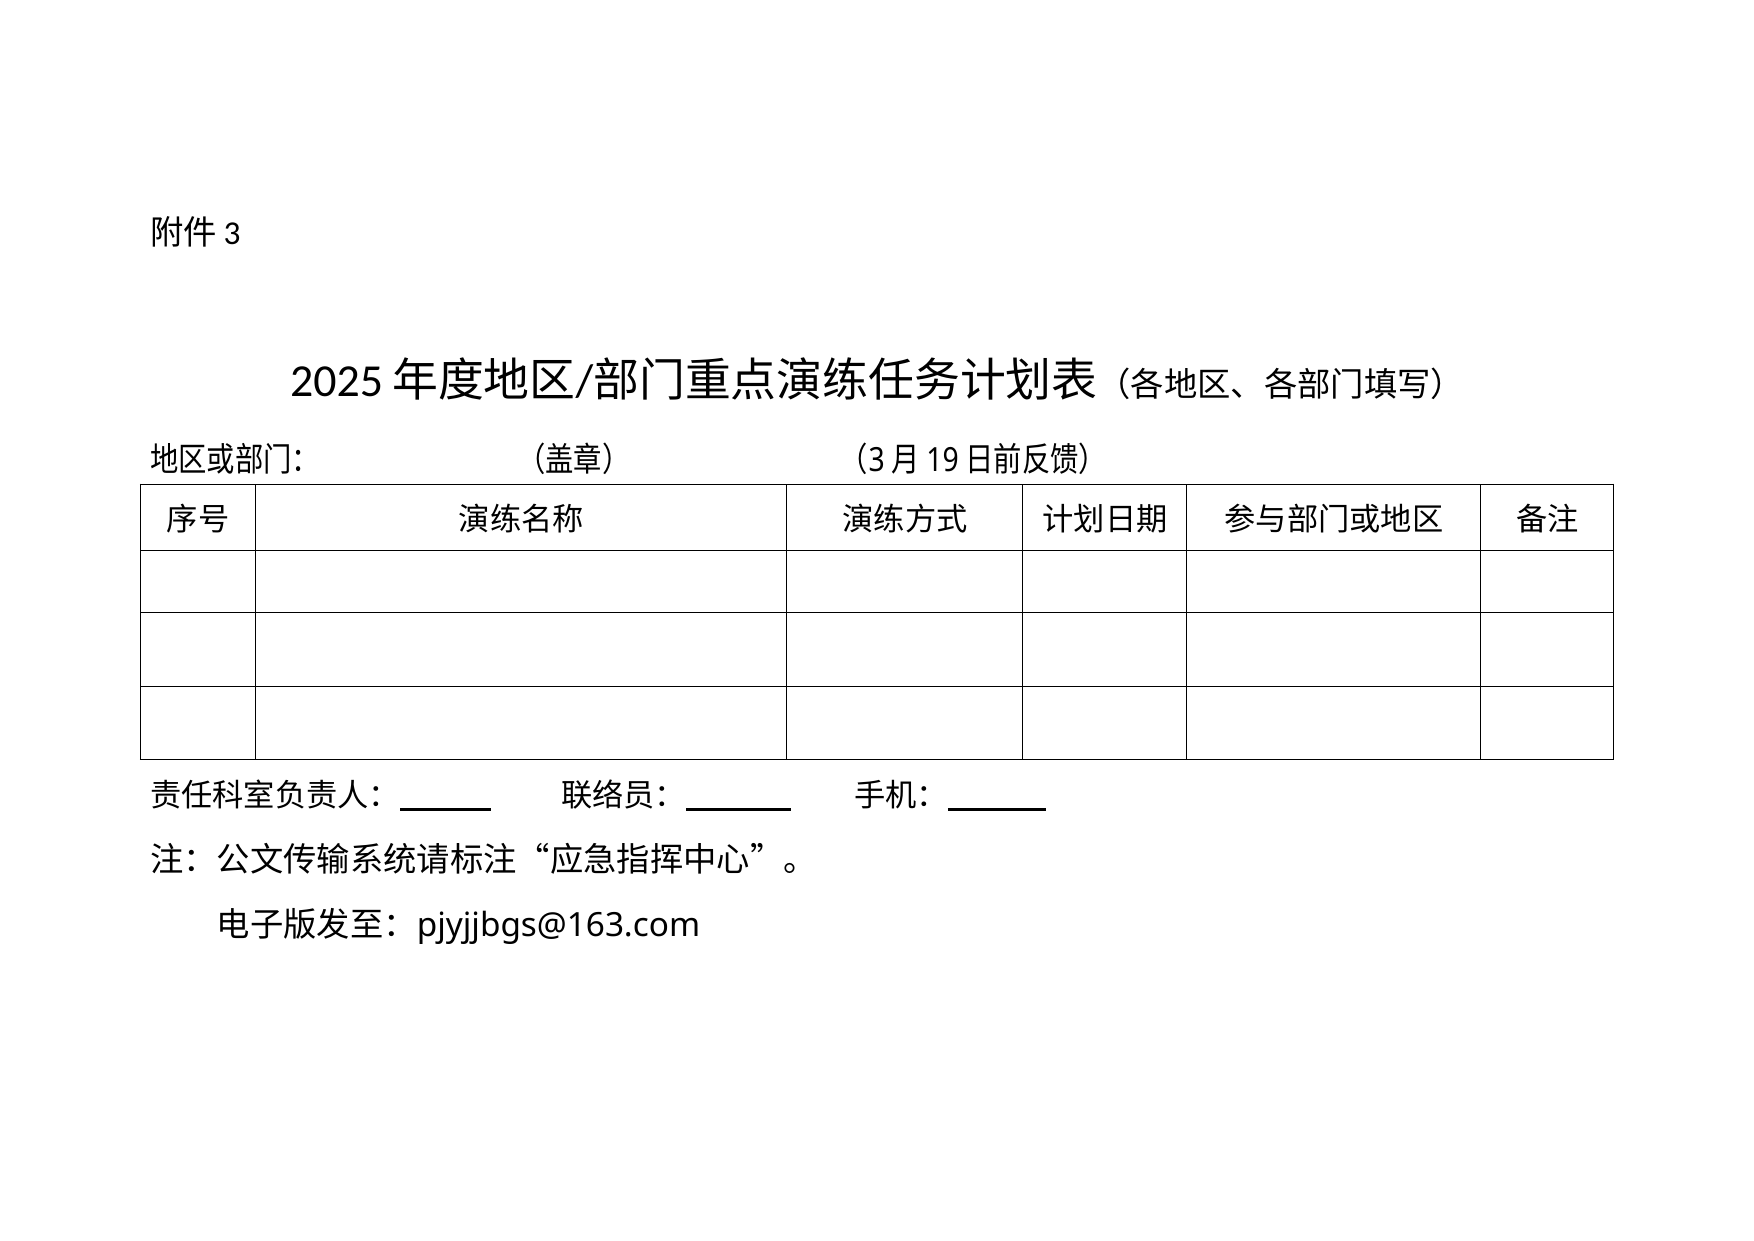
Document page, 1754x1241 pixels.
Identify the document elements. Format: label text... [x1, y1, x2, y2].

text 责任科室负责人： 联络员： 手机： [150, 760, 1604, 825]
text 附件3 [150, 198, 1604, 263]
table_header 演练名称 [256, 485, 786, 549]
table_cell [256, 551, 786, 612]
table_cell [787, 687, 1022, 759]
text 2025年度地区/部门重点演练任务计划表（各地区、各部门填写） [150, 328, 1604, 425]
text 注：公文传输系统请标注“应急指挥中心”。 [150, 825, 1604, 890]
table_header 计划日期 [1023, 485, 1186, 549]
table_cell [141, 687, 255, 759]
table_header 演练方式 [787, 485, 1022, 549]
text 地区或部门： （盖章） （3月19日前反馈） [150, 425, 1604, 483]
table_cell [1481, 687, 1613, 759]
table_cell [141, 551, 255, 612]
table_header 参与部门或地区 [1187, 485, 1480, 549]
text 电子版发至：pjyjjbgs@163.com [150, 890, 1604, 955]
table_cell [1187, 613, 1480, 686]
table_cell [1023, 551, 1186, 612]
table_cell [1023, 687, 1186, 759]
table_cell [1187, 551, 1480, 612]
table_header 序号 [141, 485, 255, 549]
table_cell [1481, 551, 1613, 612]
table_cell [787, 551, 1022, 612]
table_cell [787, 613, 1022, 686]
table_cell [256, 687, 786, 759]
table_cell [1023, 613, 1186, 686]
table_cell [141, 613, 255, 686]
table_cell [256, 613, 786, 686]
table_header 备注 [1481, 485, 1613, 549]
table_cell [1481, 613, 1613, 686]
table_cell [1187, 687, 1480, 759]
